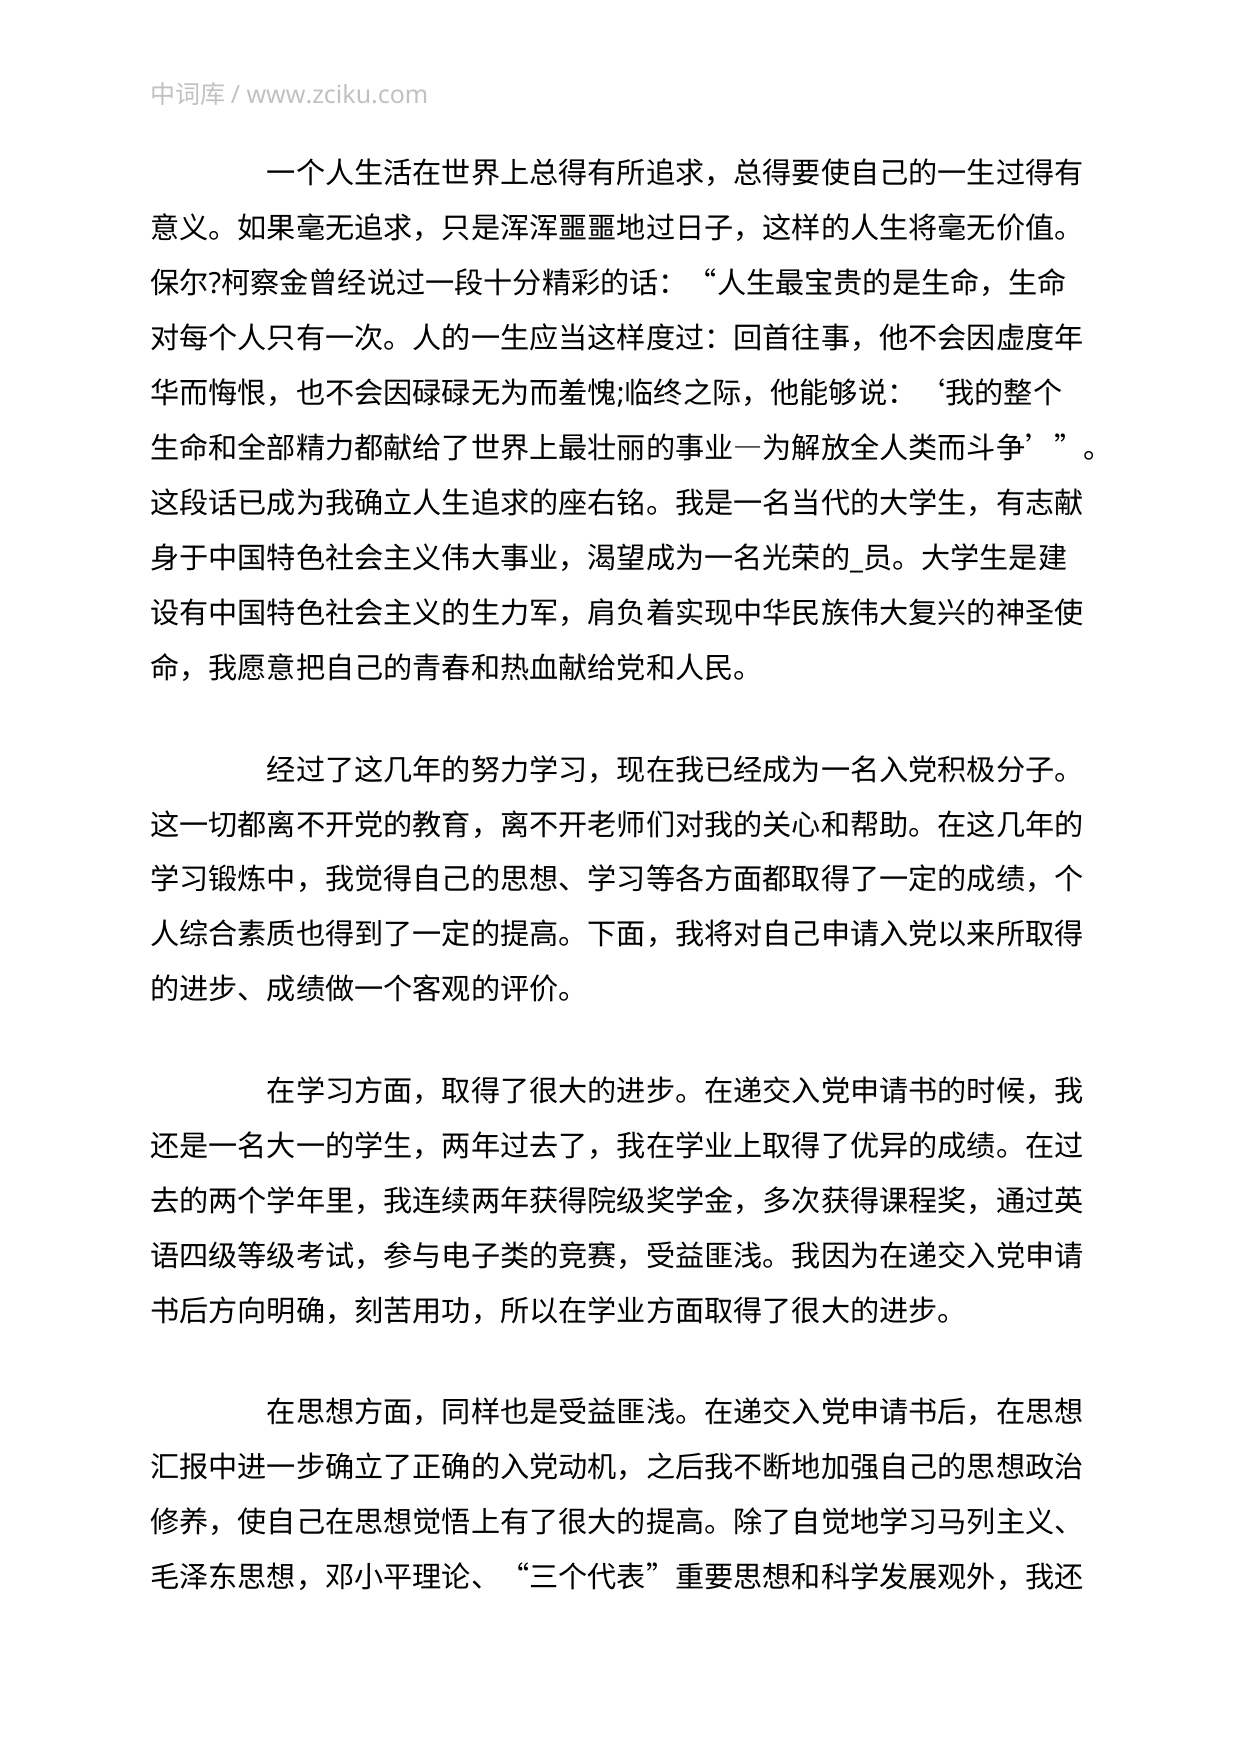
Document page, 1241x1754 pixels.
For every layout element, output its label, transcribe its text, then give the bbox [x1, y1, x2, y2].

text 在学习方面，取得了很大的进步。在递交入党申请书的时候，我还是一名大一的学生，两年过去了，我在学业上取得了优异的成绩。在过去的两个学年里，我连续两年获得院级奖学金，多次获得课程奖，通过英语四级等级考试，参与电子类的竞赛，受益匪浅。我因为在递交入党申请书后方向明确，刻苦用功，所以在学业方面取得了很大的进步。 [150, 1067, 1090, 1329]
text 一个人生活在世界上总得有所追求，总得要使自己的一生过得有意义。如果毫无追求，只是浑浑噩噩地过日子，这样的人生将毫无价值。保尔?柯察金曾经说过一段十分精彩的话：“人生最宝贵的是生命，生命对每个人只有一次。人的一生应当这样度过：回首往事，他不会因虚度年华而悔恨，也不会因碌碌无为而羞愧;临终之际，他能够说：‘我的整个生命和全部精力都献给了世界上最壮丽的事业—为解放全人类而斗争’”。这段话已成为我确立人生追求的座右铭。我是一名当代的大学生，有志献身于中国特色社会主义伟大事业，渴望成为一名光荣的_员。大学生是建设有中国特色社会主义的生力军，肩负着实现中华民族伟大复兴的神圣使命，我愿意把自己的青春和热血献给党和人民。 [150, 150, 1090, 687]
text 经过了这几年的努力学习，现在我已经成为一名入党积极分子。这一切都离不开党的教育，离不开老师们对我的关心和帮助。在这几年的学习锻炼中，我觉得自己的思想、学习等各方面都取得了一定的成绩，个人综合素质也得到了一定的提高。下面，我将对自己申请入党以来所取得的进步、成绩做一个客观的评价。 [150, 746, 1090, 1008]
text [150, 1389, 1090, 1596]
